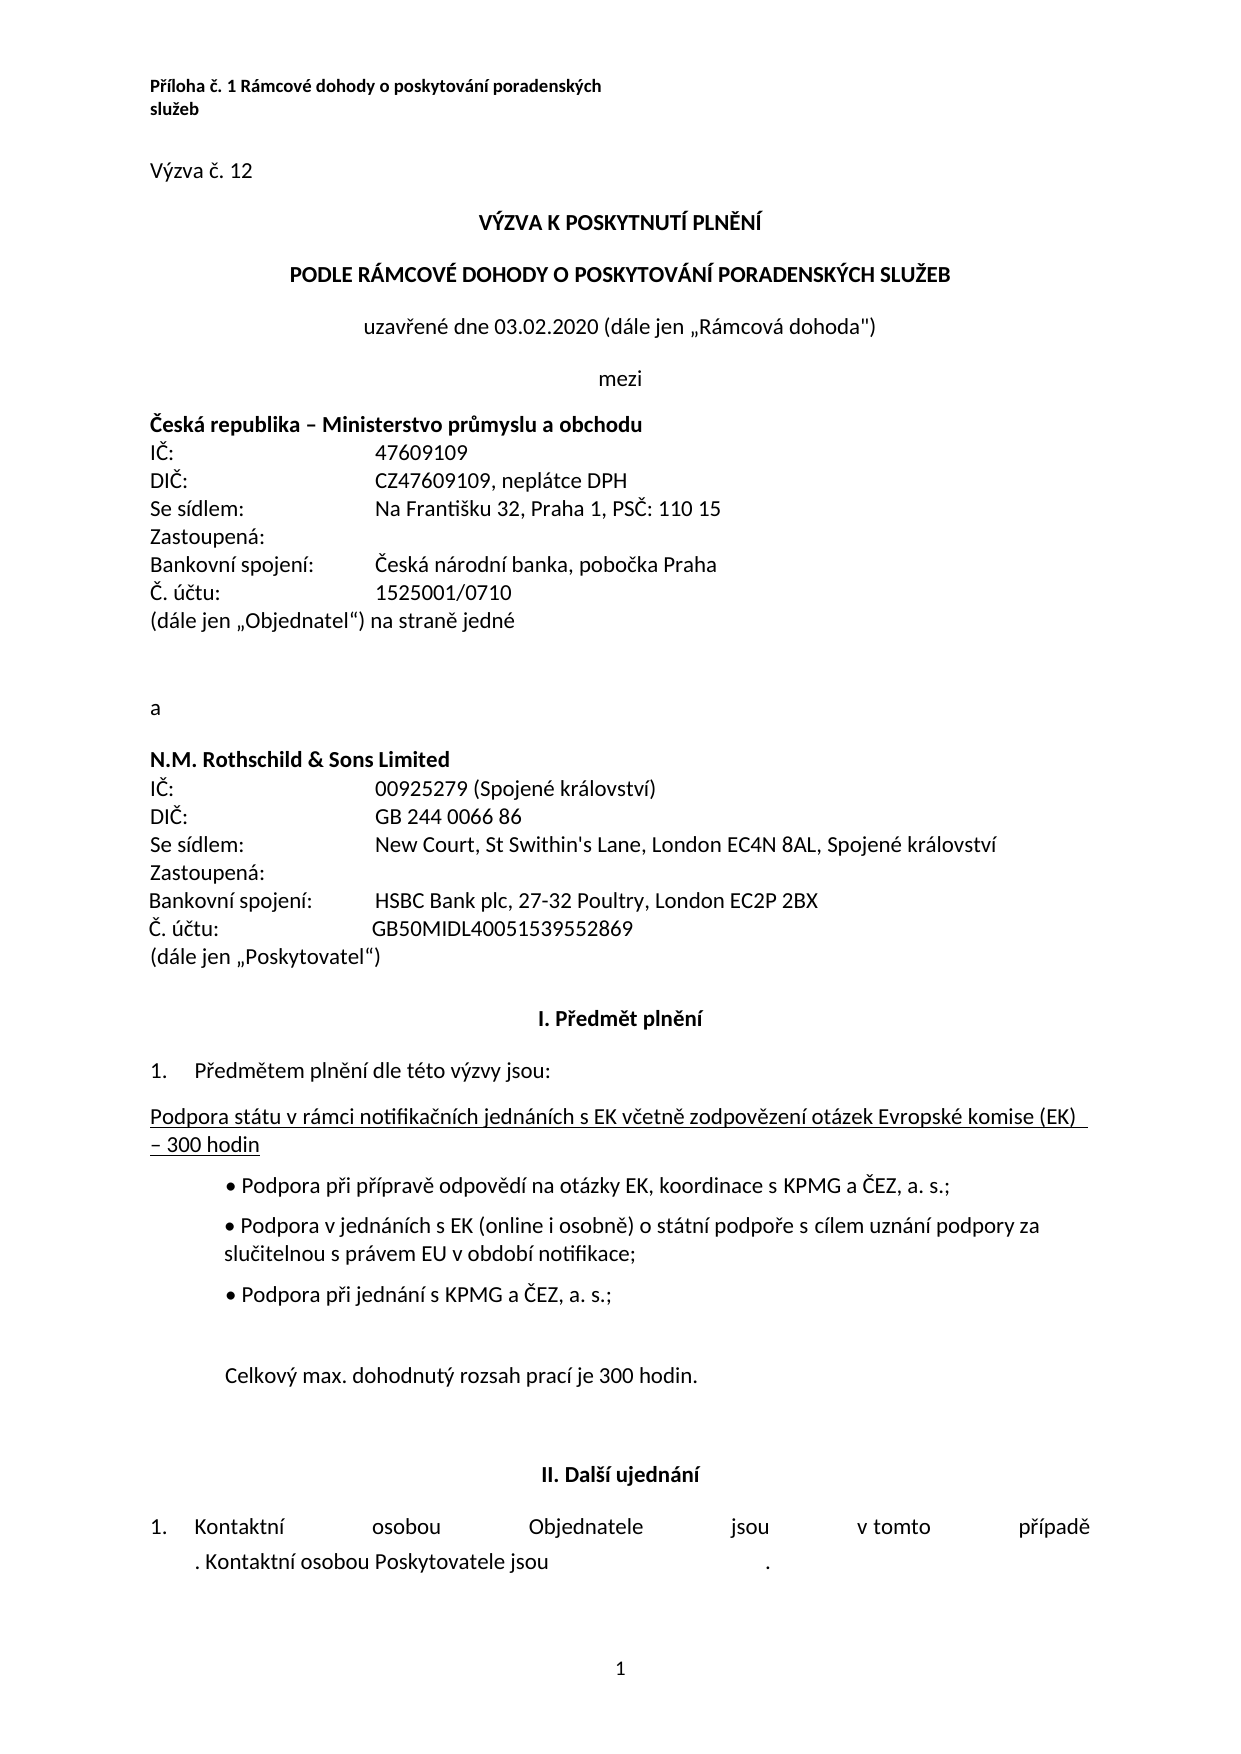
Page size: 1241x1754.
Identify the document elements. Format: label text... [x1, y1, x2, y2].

text VÝZVA K POSKYTNUTÍ PLNĚNÍ [150, 202, 1090, 237]
list Předmětem plnění dle této výzvy jsou: [150, 1050, 1090, 1086]
text IČ: 00925279 (Spojené království) [150, 774, 1090, 802]
text N.M. Rothschild & Sons Limited [150, 739, 1090, 774]
text Se sídlem: Na Františku 32, Praha 1, PSČ: 110 15 [150, 494, 1090, 522]
text Č. účtu: GB50MIDL40051539552869 [148, 914, 1090, 942]
text IČ: 47609109 [150, 438, 1090, 466]
list Celkový max. dohodnutý rozsah prací je 300 hodin. [225, 1361, 1090, 1389]
list Kontaktní osobou Objednatele jsou v tomto případě . Kontaktní osobou Poskytovatele jsou . [150, 1506, 1090, 1577]
text DIČ: CZ47609109, neplátce DPH [150, 466, 1090, 494]
list Podpora státu v rámci notifikačních jednáních s EK včetně zodpovězení otázek Evropské komise (EK) – 300 hodin [150, 1102, 1090, 1158]
text Zastoupená: [150, 858, 1090, 886]
text mezi [150, 358, 1090, 394]
text Č. účtu: 1525001/0710 [150, 578, 1090, 607]
text Bankovní spojení: Česká národní banka, pobočka Praha [150, 551, 1090, 578]
text Česká republika – Ministerstvo průmyslu a obchodu [150, 410, 1090, 438]
text I. Předmět plnění [150, 998, 1090, 1034]
list • Podpora v jednáních s EK (online i osobně) o státní podpoře s cílem uznání podpory za slučitelnou s právem EU v období notifikace; [224, 1212, 1090, 1268]
text Výzva č. 12 [150, 150, 1090, 185]
text DIČ: GB 244 0066 86 [150, 802, 1090, 830]
text Bankovní spojení: HSBC Bank plc, 27-32 Poultry, London EC2P 2BX [148, 886, 1090, 914]
list • Podpora při jednání s KPMG a ČEZ, a. s.; [225, 1280, 1090, 1308]
text (dále jen „Poskytovatel“) [150, 942, 1090, 970]
text Se sídlem: New Court, St Swithin's Lane, London EC4N 8AL, Spojené království [150, 830, 1090, 858]
list • Podpora při přípravě odpovědí na otázky EK, koordinace s KPMG a ČEZ, a. s.; [225, 1171, 1090, 1199]
text (dále jen „Objednatel“) na straně jedné [150, 607, 1090, 634]
text Zastoupená: [150, 522, 1090, 551]
text II. Další ujednání [150, 1454, 1090, 1489]
text uzavřené dne 03.02.2020 (dále jen „Rámcová dohoda") [150, 306, 1090, 342]
text PODLE RÁMCOVÉ DOHODY O POSKYTOVÁNÍ PORADENSKÝCH SLUŽEB [150, 254, 1090, 289]
text a [150, 687, 1090, 722]
